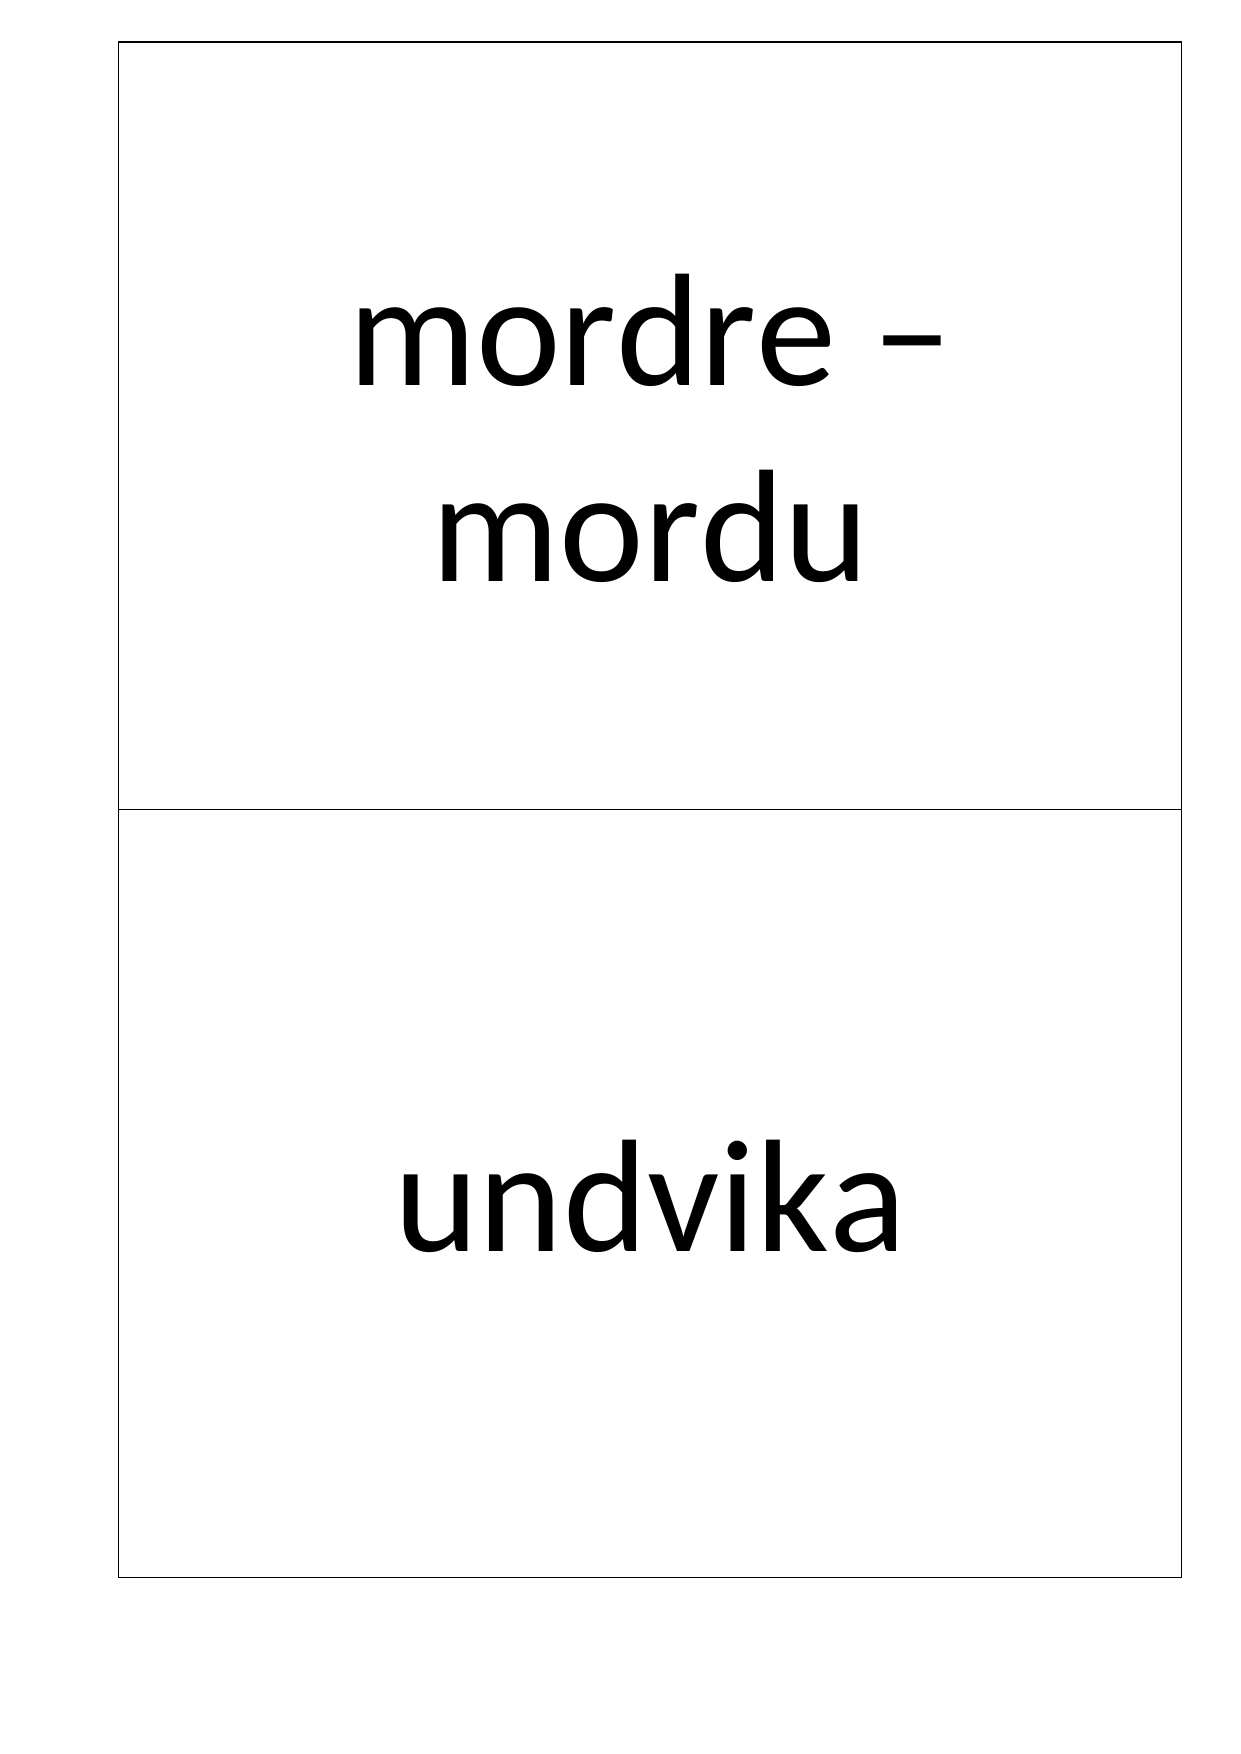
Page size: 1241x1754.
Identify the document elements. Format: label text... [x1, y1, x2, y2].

table_cell undvika [119, 810, 1181, 1577]
table_cell mordre – mordu [119, 43, 1181, 809]
